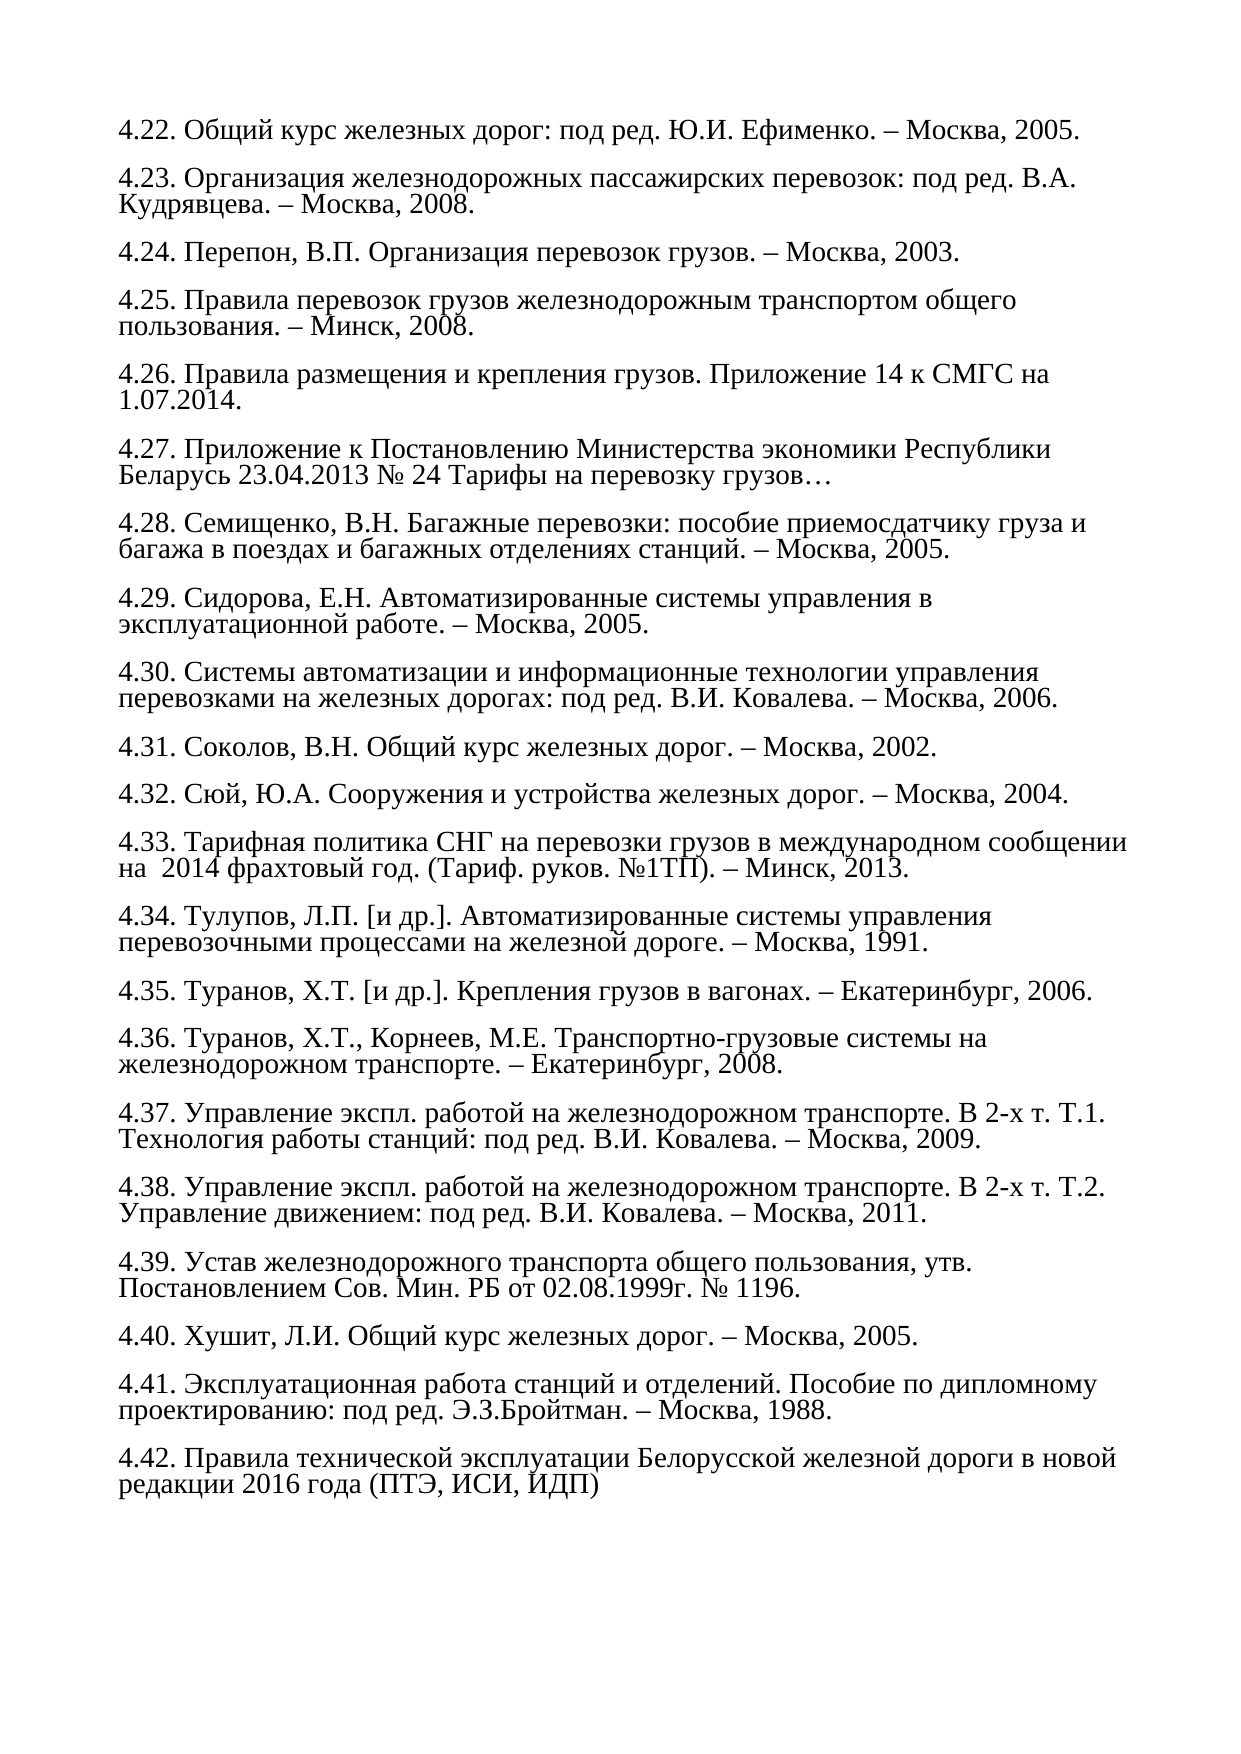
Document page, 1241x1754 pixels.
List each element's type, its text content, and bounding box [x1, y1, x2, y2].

text 4.32. Сюй, Ю.А. Сооружения и устройства железных дорог. – Москва, 2004. [118, 782, 1152, 809]
text 4.22. Общий курс железных дорог: под ред. Ю.И. Ефименко. – Москва, 2005. [118, 118, 1152, 145]
text 4.33. Тарифная политика СНГ на перевозки грузов в международном сообщении на 2014 фрахтовый год. (Тариф. руков. №1ТП). – Минск, 2013. [118, 830, 1152, 883]
text 4.29. Сидорова, Е.Н. Автоматизированные системы управления в эксплуатационной работе. – Москва, 2005. [118, 586, 1152, 639]
text 4.23. Организация железнодорожных пассажирских перевозок: под ред. В.А. Кудрявцева. – Москва, 2008. [118, 166, 1152, 219]
text 4.42. Правила технической эксплуатации Белорусской железной дороги в новой редакции 2016 года (ПТЭ, ИСИ, ИДП) [118, 1446, 1152, 1500]
text 4.36. Туранов, Х.Т., Корнеев, М.Е. Транспортно-грузовые системы на железнодорожном транспорте. – Екатеринбург, 2008. [118, 1026, 1152, 1080]
text 4.39. Устав железнодорожного транспорта общего пользования, утв. Постановлением Сов. Мин. РБ от 02.08.1999г. № 1196. [118, 1250, 1152, 1303]
text 4.37. Управление экспл. работой на железнодорожном транспорте. В 2-х т. Т.1. Технология работы станций: под ред. В.И. Ковалева. – Москва, 2009. [118, 1101, 1152, 1154]
text 4.38. Управление экспл. работой на железнодорожном транспорте. В 2-х т. Т.2. Управление движением: под ред. В.И. Ковалева. – Москва, 2011. [118, 1175, 1152, 1229]
text 4.41. Эксплуатационная работа станций и отделений. Пособие по дипломному проектированию: под ред. Э.З.Бройтман. – Москва, 1988. [118, 1372, 1152, 1426]
text 4.26. Правила размещения и крепления грузов. Приложение 14 к СМГС на 1.07.2014. [118, 362, 1152, 416]
text 4.28. Семищенко, В.Н. Багажные перевозки: пособие приемосдатчику груза и багажа в поездах и багажных отделениях станций. – Москва, 2005. [118, 511, 1152, 565]
text 4.27. Приложение к Постановлению Министерства экономики Республики Беларусь 23.04.2013 № 24 Тарифы на перевозку грузов… [118, 437, 1152, 490]
text 4.34. Тулупов, Л.П. [и др.]. Автоматизированные системы управления перевозочными процессами на железной дороге. – Москва, 1991. [118, 904, 1152, 958]
text 4.35. Туранов, Х.Т. [и др.]. Крепления грузов в вагонах. – Екатеринбург, 2006. [118, 979, 1152, 1006]
text 4.25. Правила перевозок грузов железнодорожным транспортом общего пользования. – Минск, 2008. [118, 288, 1152, 341]
text 4.30. Системы автоматизации и информационные технологии управления перевозками на железных дорогах: под ред. В.И. Ковалева. – Москва, 2006. [118, 660, 1152, 714]
text 4.31. Соколов, В.Н. Общий курс железных дорог. – Москва, 2002. [118, 735, 1152, 761]
text 4.40. Хушит, Л.И. Общий курс железных дорог. – Москва, 2005. [118, 1324, 1152, 1351]
text 4.24. Перепон, В.П. Организация перевозок грузов. – Москва, 2003. [118, 240, 1152, 267]
